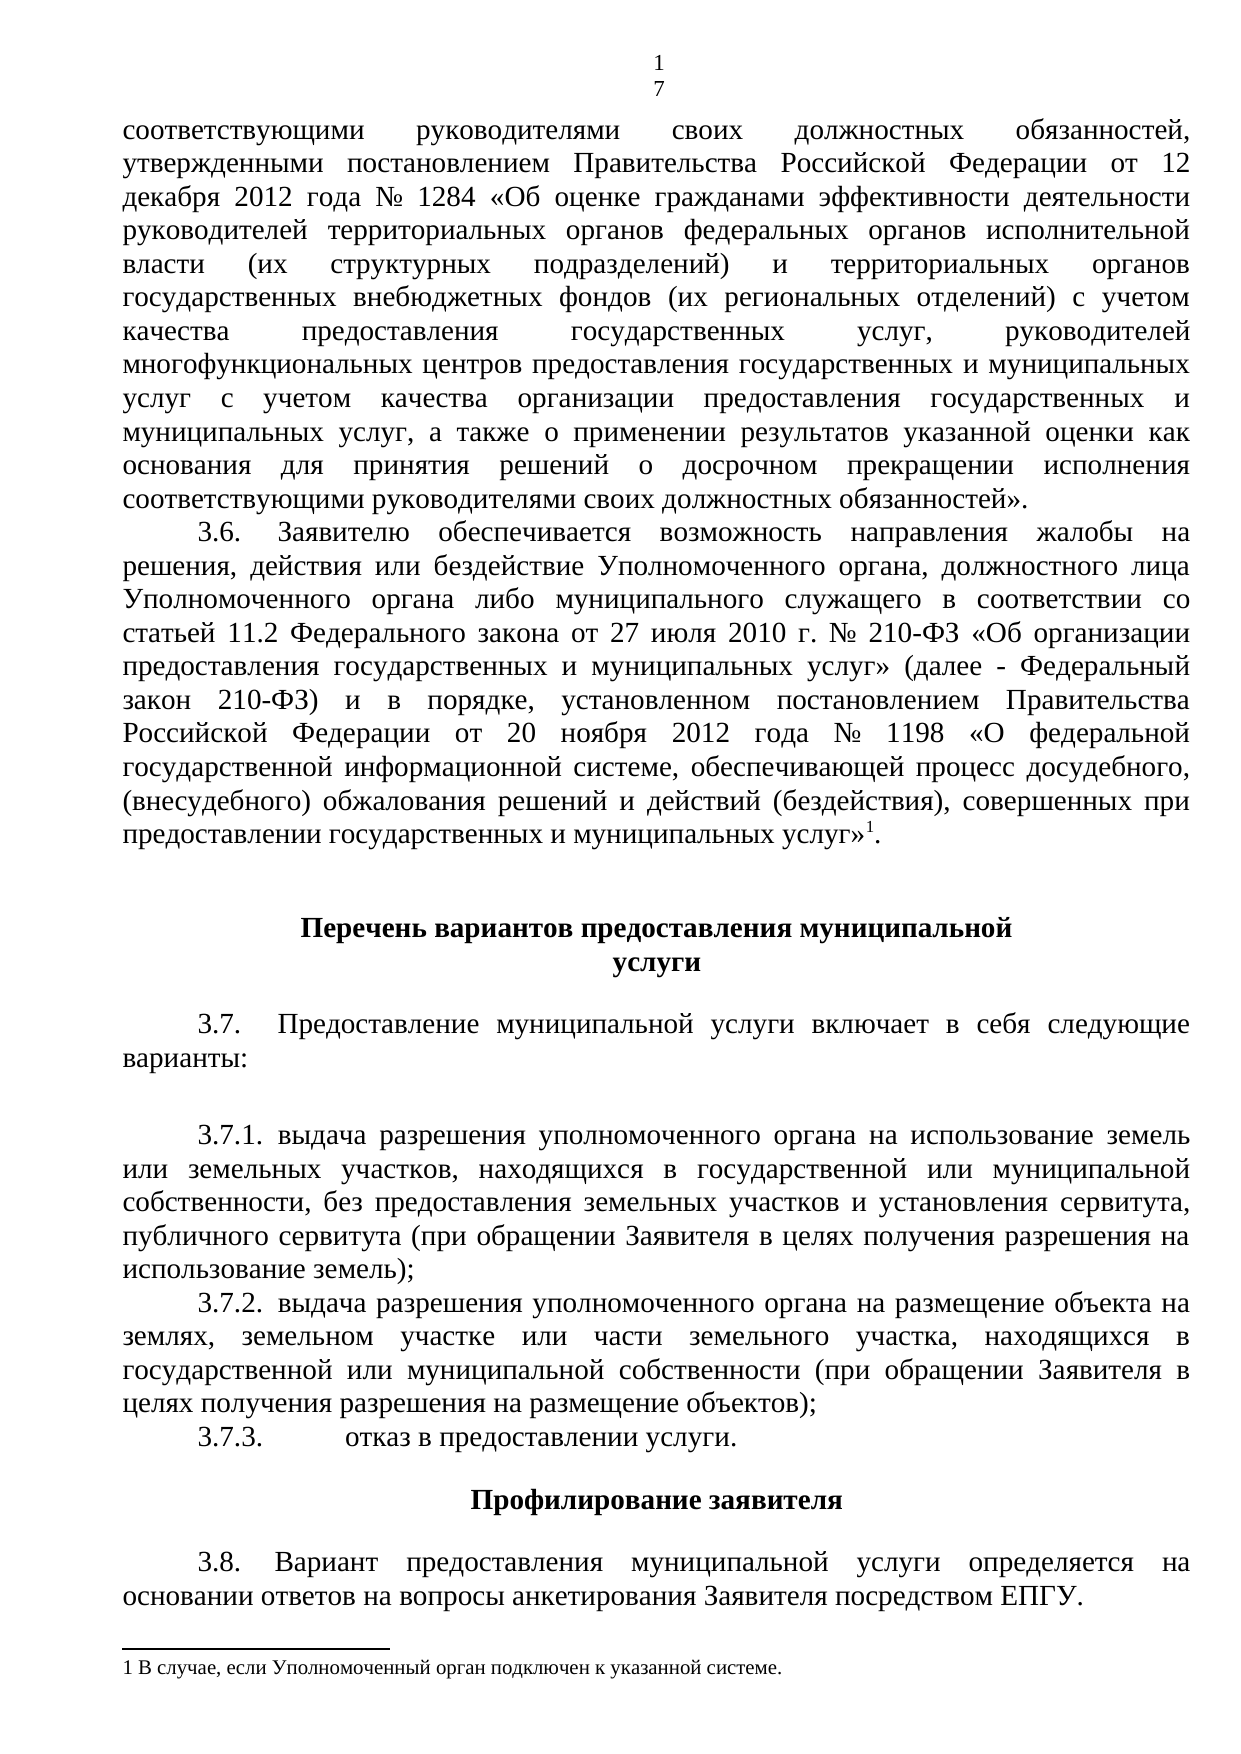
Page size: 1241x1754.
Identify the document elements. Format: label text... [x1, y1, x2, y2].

text Профилирование заявителя [122, 1482, 1191, 1515]
text Перечень вариантов предоставления муниципальной услуги [122, 910, 1191, 977]
list Предоставление муниципальной услуги включает в себя следующие варианты: [122, 1006, 1191, 1073]
list выдача разрешения уполномоченного органа на размещение объекта на землях, земельном участке или части земельного участка, находящихся в государственной или муниципальной собственности (при обращении Заявителя в целях получения разрешения на размещение объектов); [122, 1285, 1191, 1419]
list отказ в предоставлении услуги. [122, 1419, 1191, 1453]
list Заявителю обеспечивается возможность направления жалобы на решения, действия или бездействие Уполномоченного органа, должностного лица Уполномоченного органа либо муниципального служащего в соответствии со статьей 11.2 Федерального закона от 27 июля 2010 г. № 210-ФЗ «Об организации предоставления государственных и муниципальных услуг» (далее - Федеральный закон 210-ФЗ) и в порядке, установленном постановлением Правительства Российской Федерации от 20 ноября 2012 года № 1198 «О федеральной государственной информационной системе, обеспечивающей процесс досудебного, (внесудебного) обжалования решений и действий (бездействия), совершенных при предоставлении государственных и муниципальных услуг». [122, 514, 1191, 850]
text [122, 112, 1191, 514]
list выдача разрешения уполномоченного органа на использование земель или земельных участков, находящихся в государственной или муниципальной собственности, без предоставления земельных участков и установления сервитута, публичного сервитута (при обращении Заявителя в целях получения разрешения на использование земель); [122, 1117, 1191, 1285]
list Вариант предоставления муниципальной услуги определяется на основании ответов на вопросы анкетирования Заявителя посредством ЕПГУ. [122, 1544, 1191, 1612]
